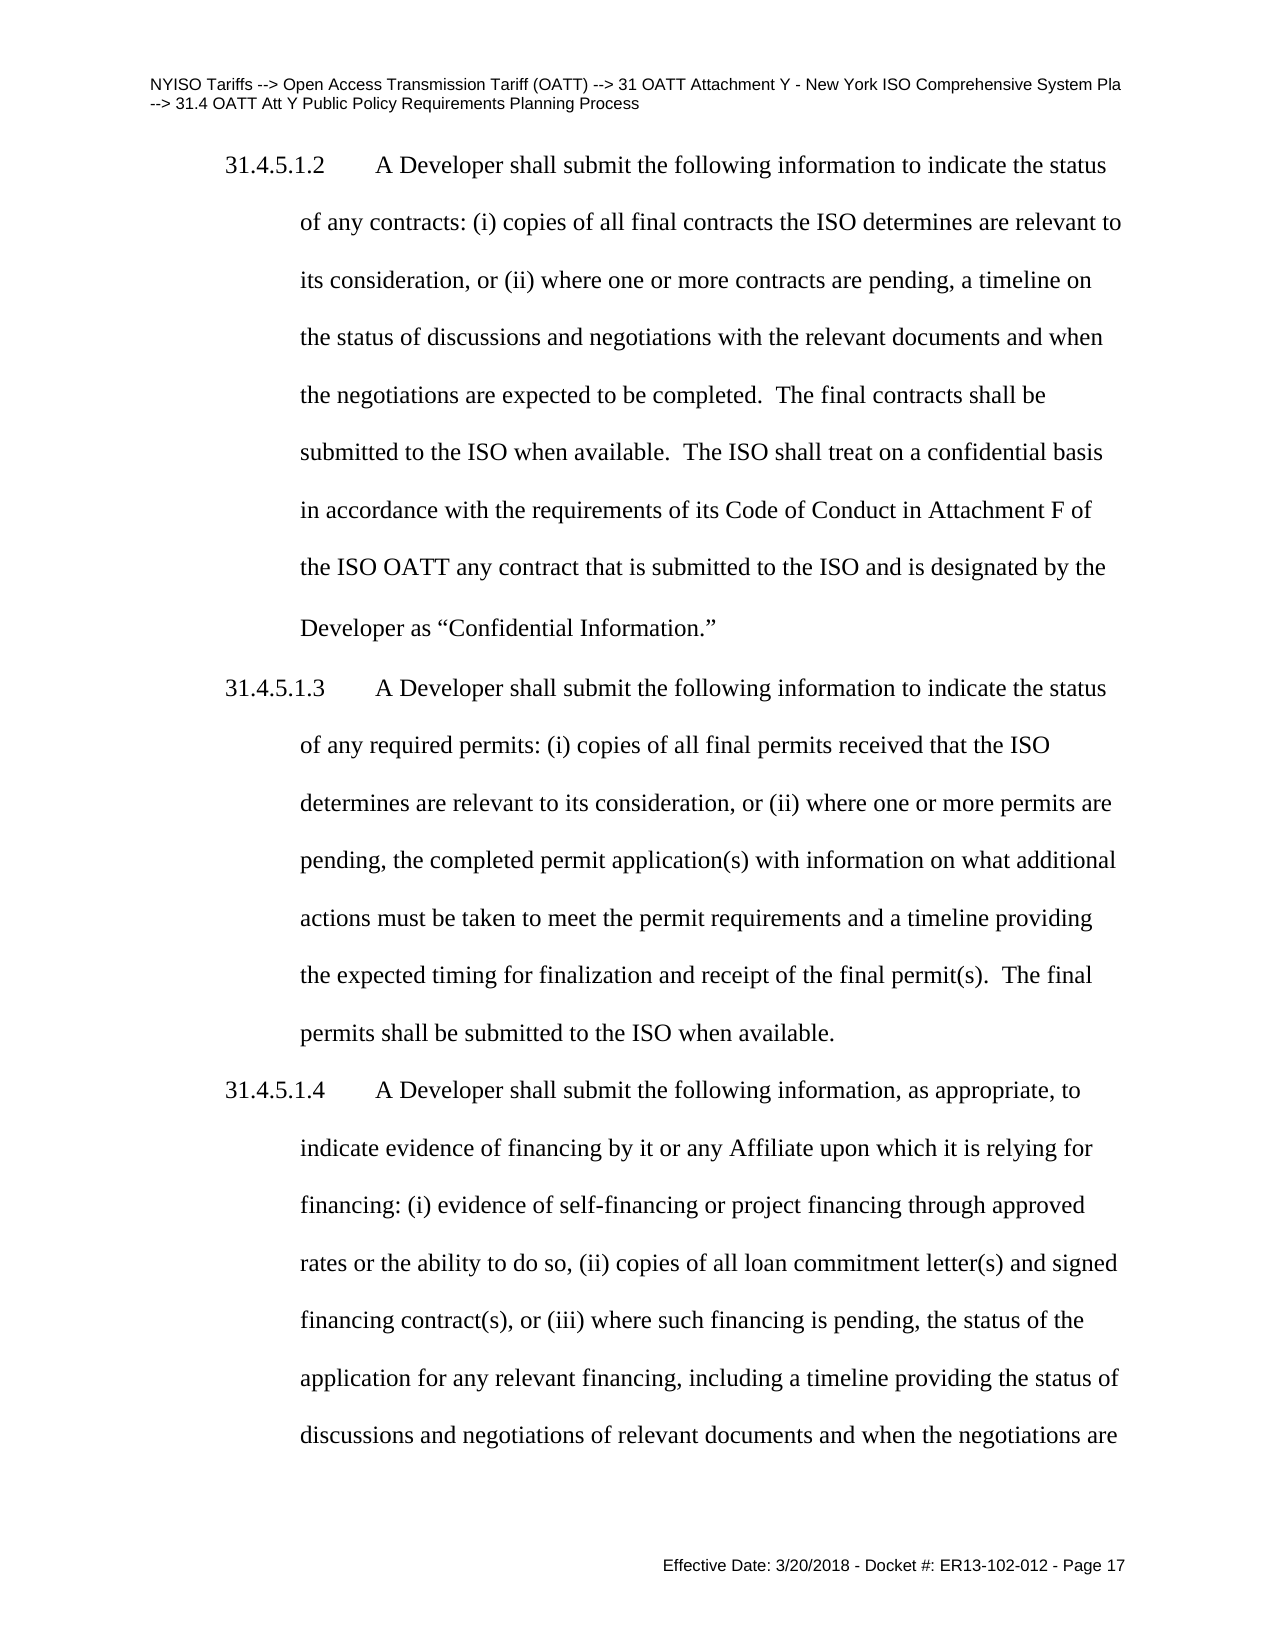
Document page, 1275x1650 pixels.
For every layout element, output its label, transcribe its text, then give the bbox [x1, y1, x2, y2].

text 31.4.5.1.2 A Developer shall submit the following information to indicate the status of any contracts: (i) copies of all final contracts the ISO determines are relevant to its consideration, or (ii) where one or more contracts are pending, a timeline on the status of discussions and negotiations with the relevant documents and when the negotiations are expected to be completed. The final contracts shall be submitted to the ISO when available. The ISO shall treat on a confidential basis in accordance with the requirements of its Code of Conduct in Attachment F of the ISO OATT any contract that is submitted to the ISO and is designated by the Developer as “Confidential Information.” [225, 150, 1125, 642]
text 31.4.5.1.3 A Developer shall submit the following information to indicate the status of any required permits: (i) copies of all final permits received that the ISO determines are relevant to its consideration, or (ii) where one or more permits are pending, the completed permit application(s) with information on what additional actions must be taken to meet the permit requirements and a timeline providing the expected timing for finalization and receipt of the final permit(s). The final permits shall be submitted to the ISO when available. [225, 673, 1125, 1047]
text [225, 1075, 1125, 1449]
